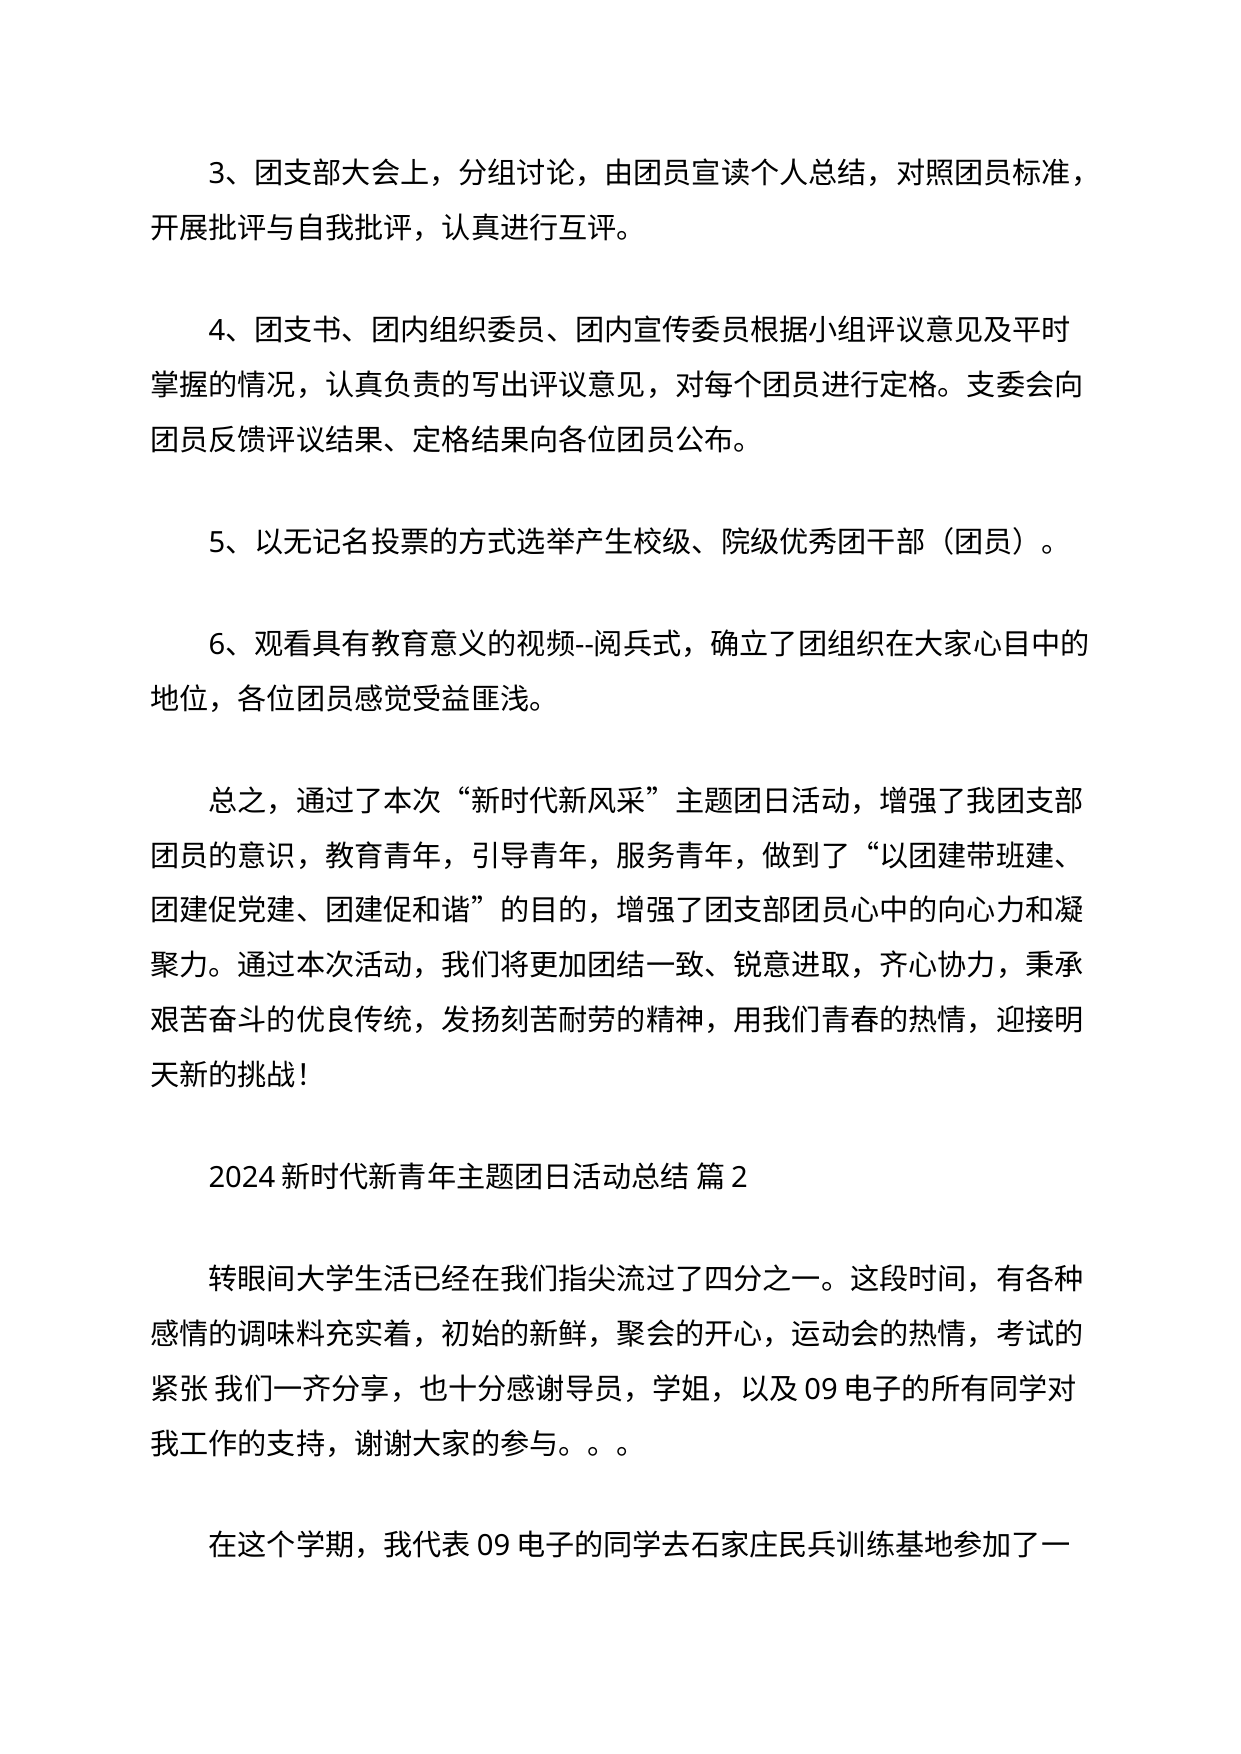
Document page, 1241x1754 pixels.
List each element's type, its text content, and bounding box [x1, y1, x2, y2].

text 转眼间大学生活已经在我们指尖流过了四分之一。这段时间，有各种感情的调味料充实着，初始的新鲜，聚会的开心，运动会的热情，考试的紧张 我们一齐分享，也十分感谢导员，学姐，以及09电子的所有同学对我工作的支持，谢谢大家的参与。。。 [150, 1255, 1090, 1462]
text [150, 1522, 1090, 1564]
text 6、观看具有教育意义的视频--阅兵式，确立了团组织在大家心目中的地位，各位团员感觉受益匪浅。 [150, 620, 1090, 718]
text 3、团支部大会上，分组讨论，由团员宣读个人总结，对照团员标准，开展批评与自我批评，认真进行互评。 [150, 150, 1090, 247]
text 2024新时代新青年主题团日活动总结 篇2 [150, 1153, 1090, 1196]
text 5、以无记名投票的方式选举产生校级、院级优秀团干部（团员）。 [150, 518, 1090, 561]
text 4、团支书、团内组织委员、团内宣传委员根据小组评议意见及平时掌握的情况，认真负责的写出评议意见，对每个团员进行定格。支委会向团员反馈评议结果、定格结果向各位团员公布。 [150, 307, 1090, 459]
text 总之，通过了本次“新时代新风采”主题团日活动，增强了我团支部团员的意识，教育青年，引导青年，服务青年，做到了“以团建带班建、团建促党建、团建促和谐”的目的，增强了团支部团员心中的向心力和凝聚力。通过本次活动，我们将更加团结一致、锐意进取，齐心协力，秉承艰苦奋斗的优良传统，发扬刻苦耐劳的精神，用我们青春的热情，迎接明天新的挑战！ [150, 777, 1090, 1094]
